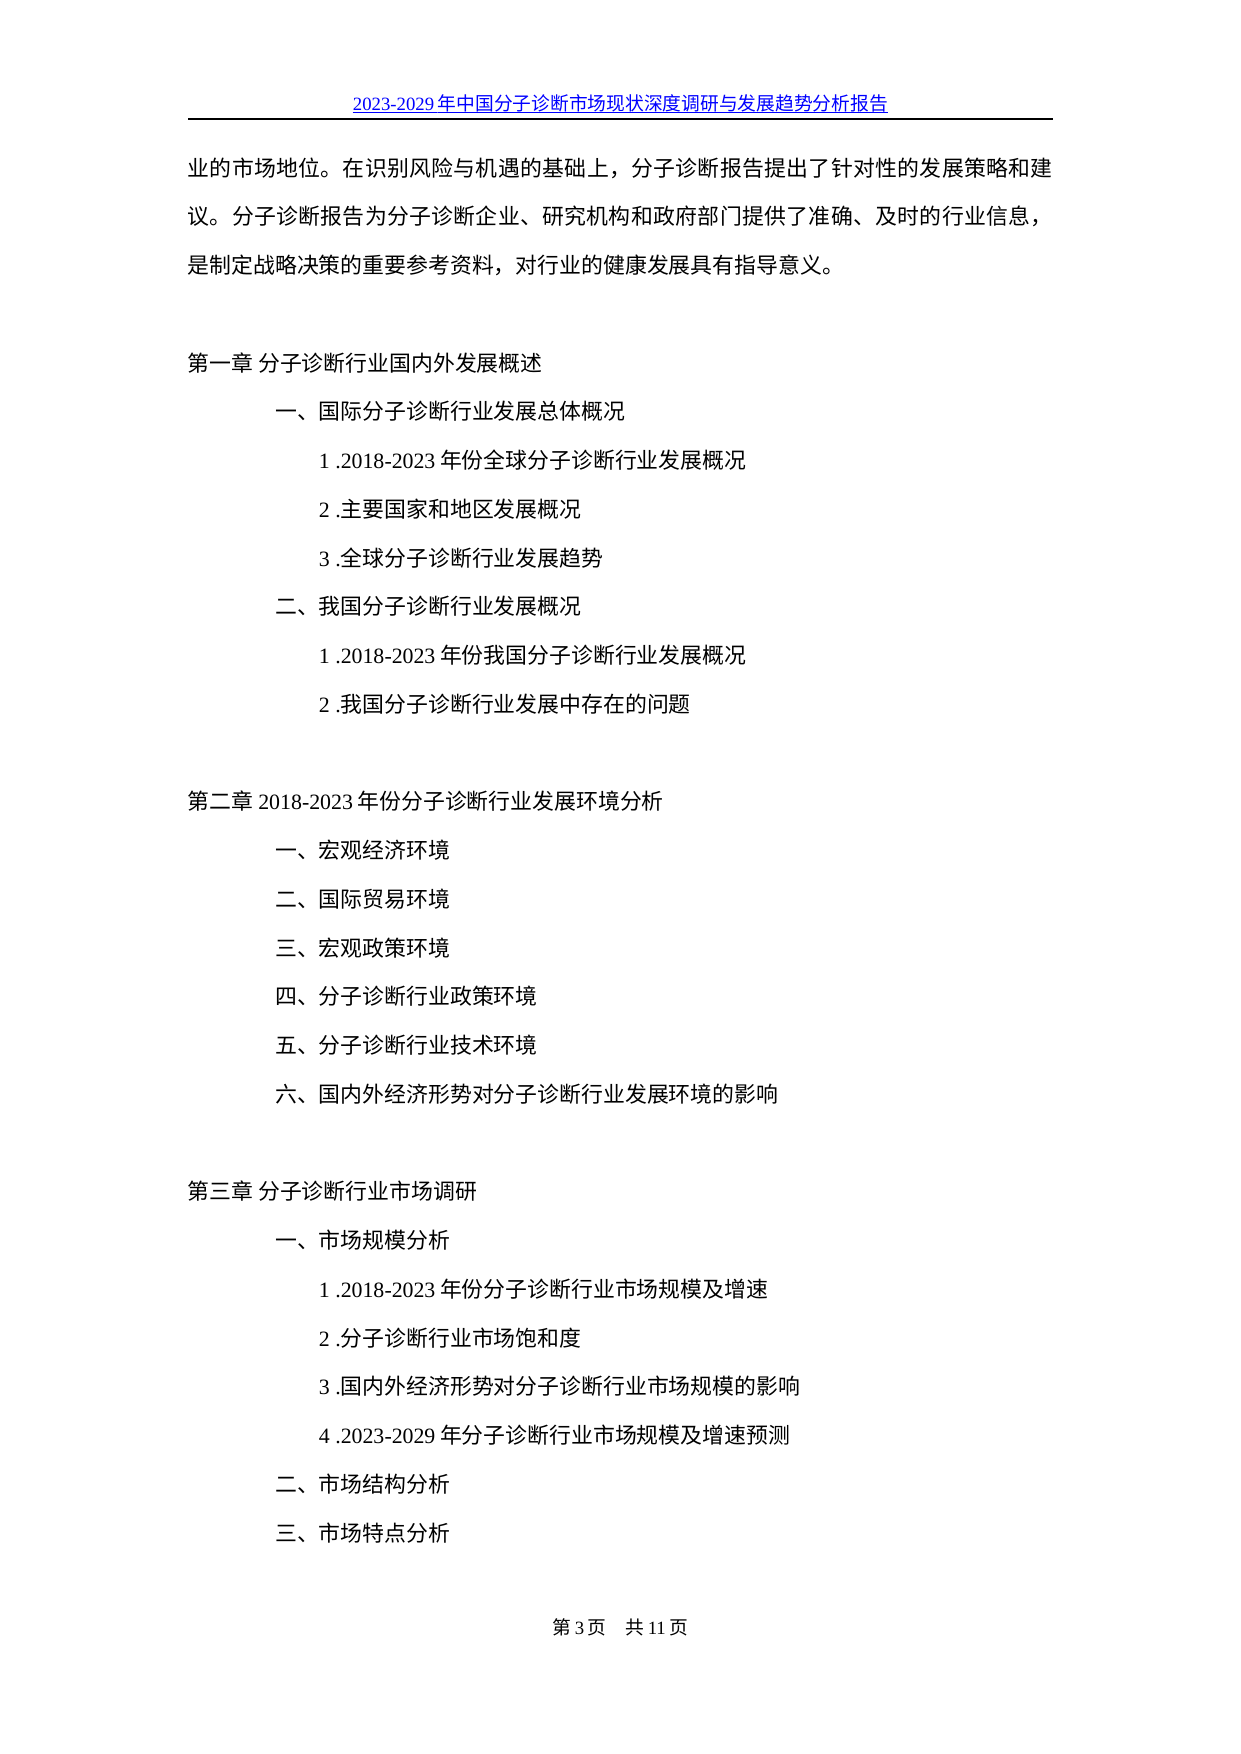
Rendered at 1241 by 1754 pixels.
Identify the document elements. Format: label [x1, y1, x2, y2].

text [187, 150, 1053, 1548]
